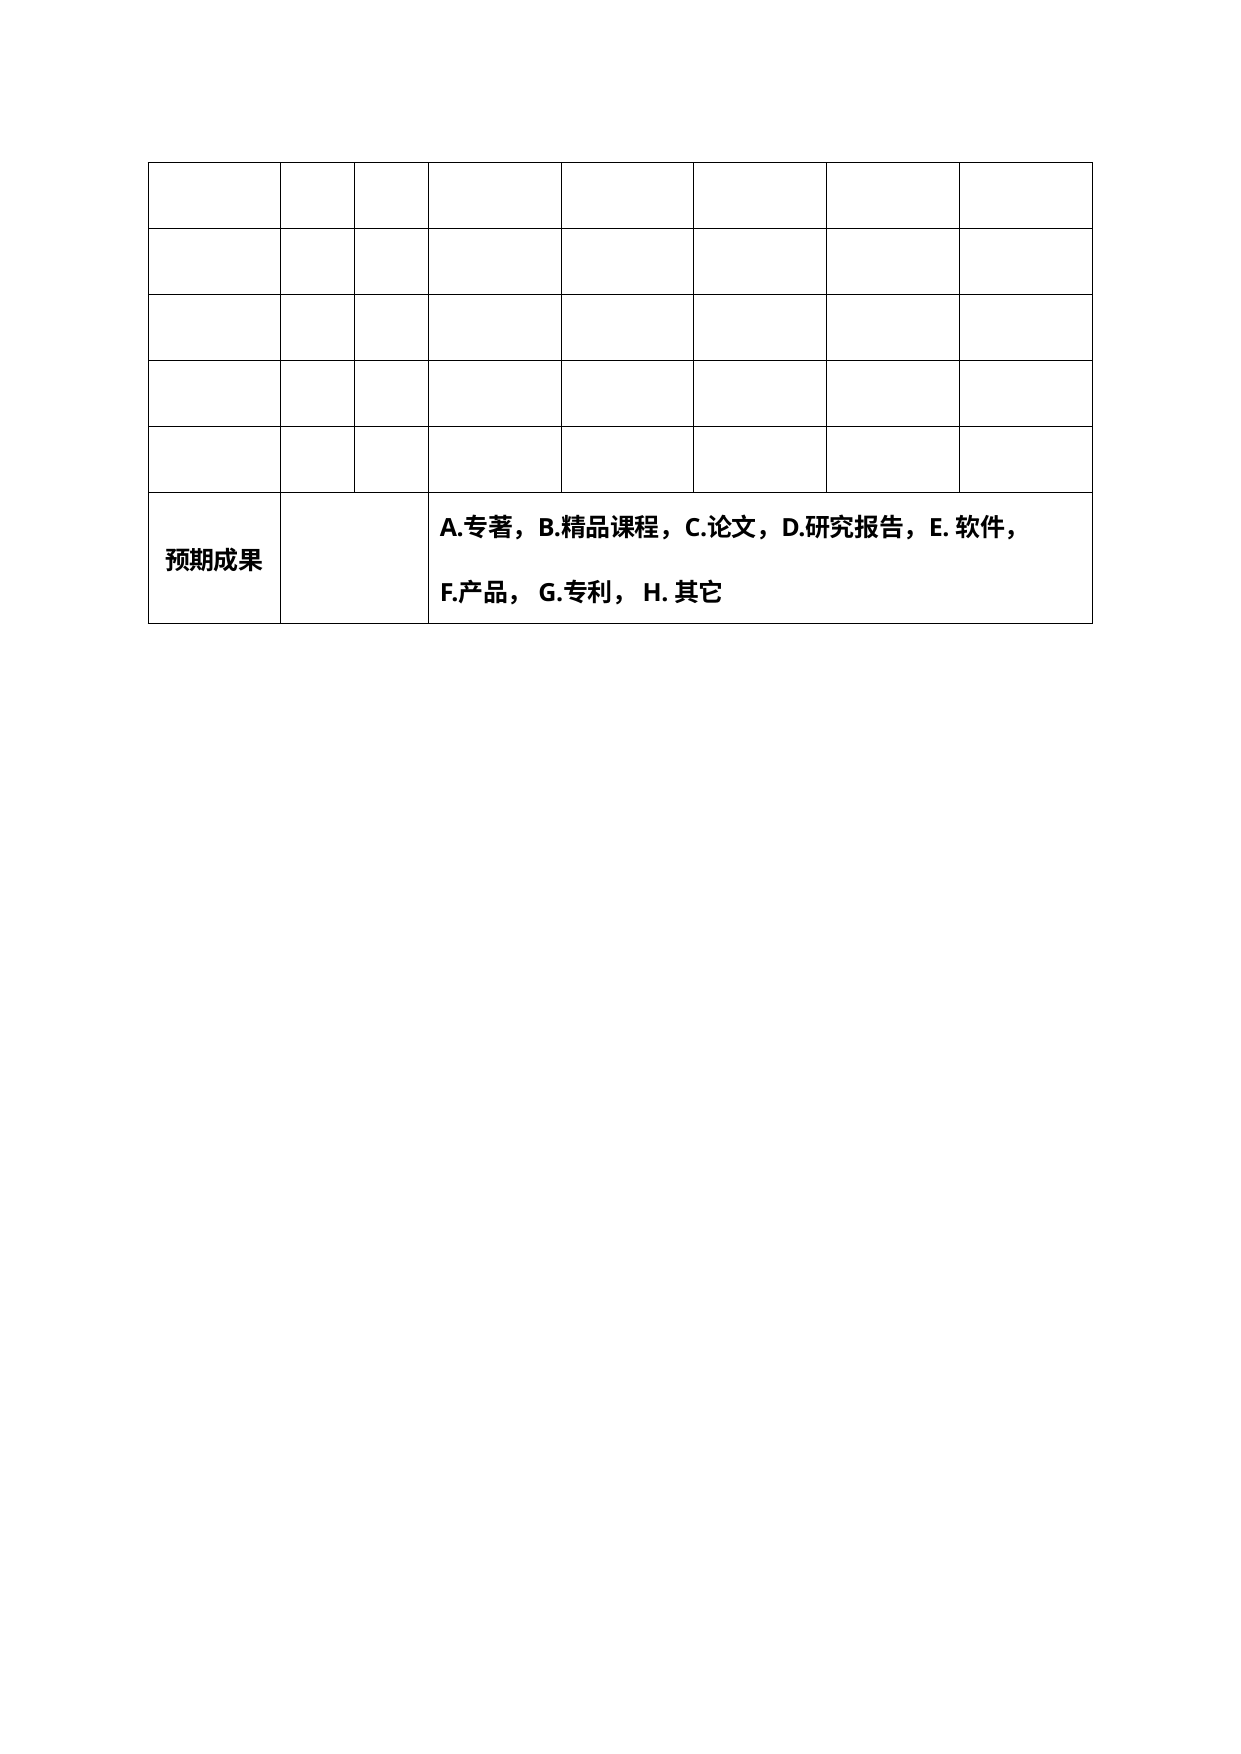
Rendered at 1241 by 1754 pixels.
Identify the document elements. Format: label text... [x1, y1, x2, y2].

table_cell [562, 229, 693, 294]
table_cell [827, 427, 959, 492]
table_cell [429, 229, 561, 294]
table_cell [562, 163, 693, 228]
table_cell [355, 163, 428, 228]
table_cell [562, 361, 693, 426]
table_cell A.专著，B.精品课程，C.论文，D.研究报告，E. 软件， F.产品， G.专利， H. 其它 [429, 493, 1092, 623]
table_cell [694, 427, 826, 492]
table_cell [827, 229, 959, 294]
table_cell [281, 163, 354, 228]
table_cell [827, 361, 959, 426]
table_cell [694, 229, 826, 294]
table_cell [960, 295, 1092, 360]
table_cell [694, 361, 826, 426]
table_cell [281, 229, 354, 294]
table_cell [355, 229, 428, 294]
table_cell [429, 361, 561, 426]
table_cell [281, 361, 354, 426]
table_cell [281, 427, 354, 492]
table_cell [562, 295, 693, 360]
table_cell [827, 163, 959, 228]
table_cell [281, 295, 354, 360]
table_cell [355, 427, 428, 492]
table_cell [149, 295, 280, 360]
table_cell [149, 229, 280, 294]
table_cell [149, 163, 280, 228]
table_cell [355, 361, 428, 426]
table_cell [960, 163, 1092, 228]
table_cell [355, 295, 428, 360]
table_cell [281, 493, 428, 623]
table_cell [960, 229, 1092, 294]
table_cell [149, 361, 280, 426]
table_cell [429, 163, 561, 228]
table_cell [429, 295, 561, 360]
table_cell [562, 427, 693, 492]
table_cell [429, 427, 561, 492]
table_cell [960, 361, 1092, 426]
table_cell [694, 163, 826, 228]
table_cell [694, 295, 826, 360]
table_cell [149, 427, 280, 492]
table_cell [827, 295, 959, 360]
table_cell [960, 427, 1092, 492]
table_cell 预期成果 [149, 493, 280, 623]
